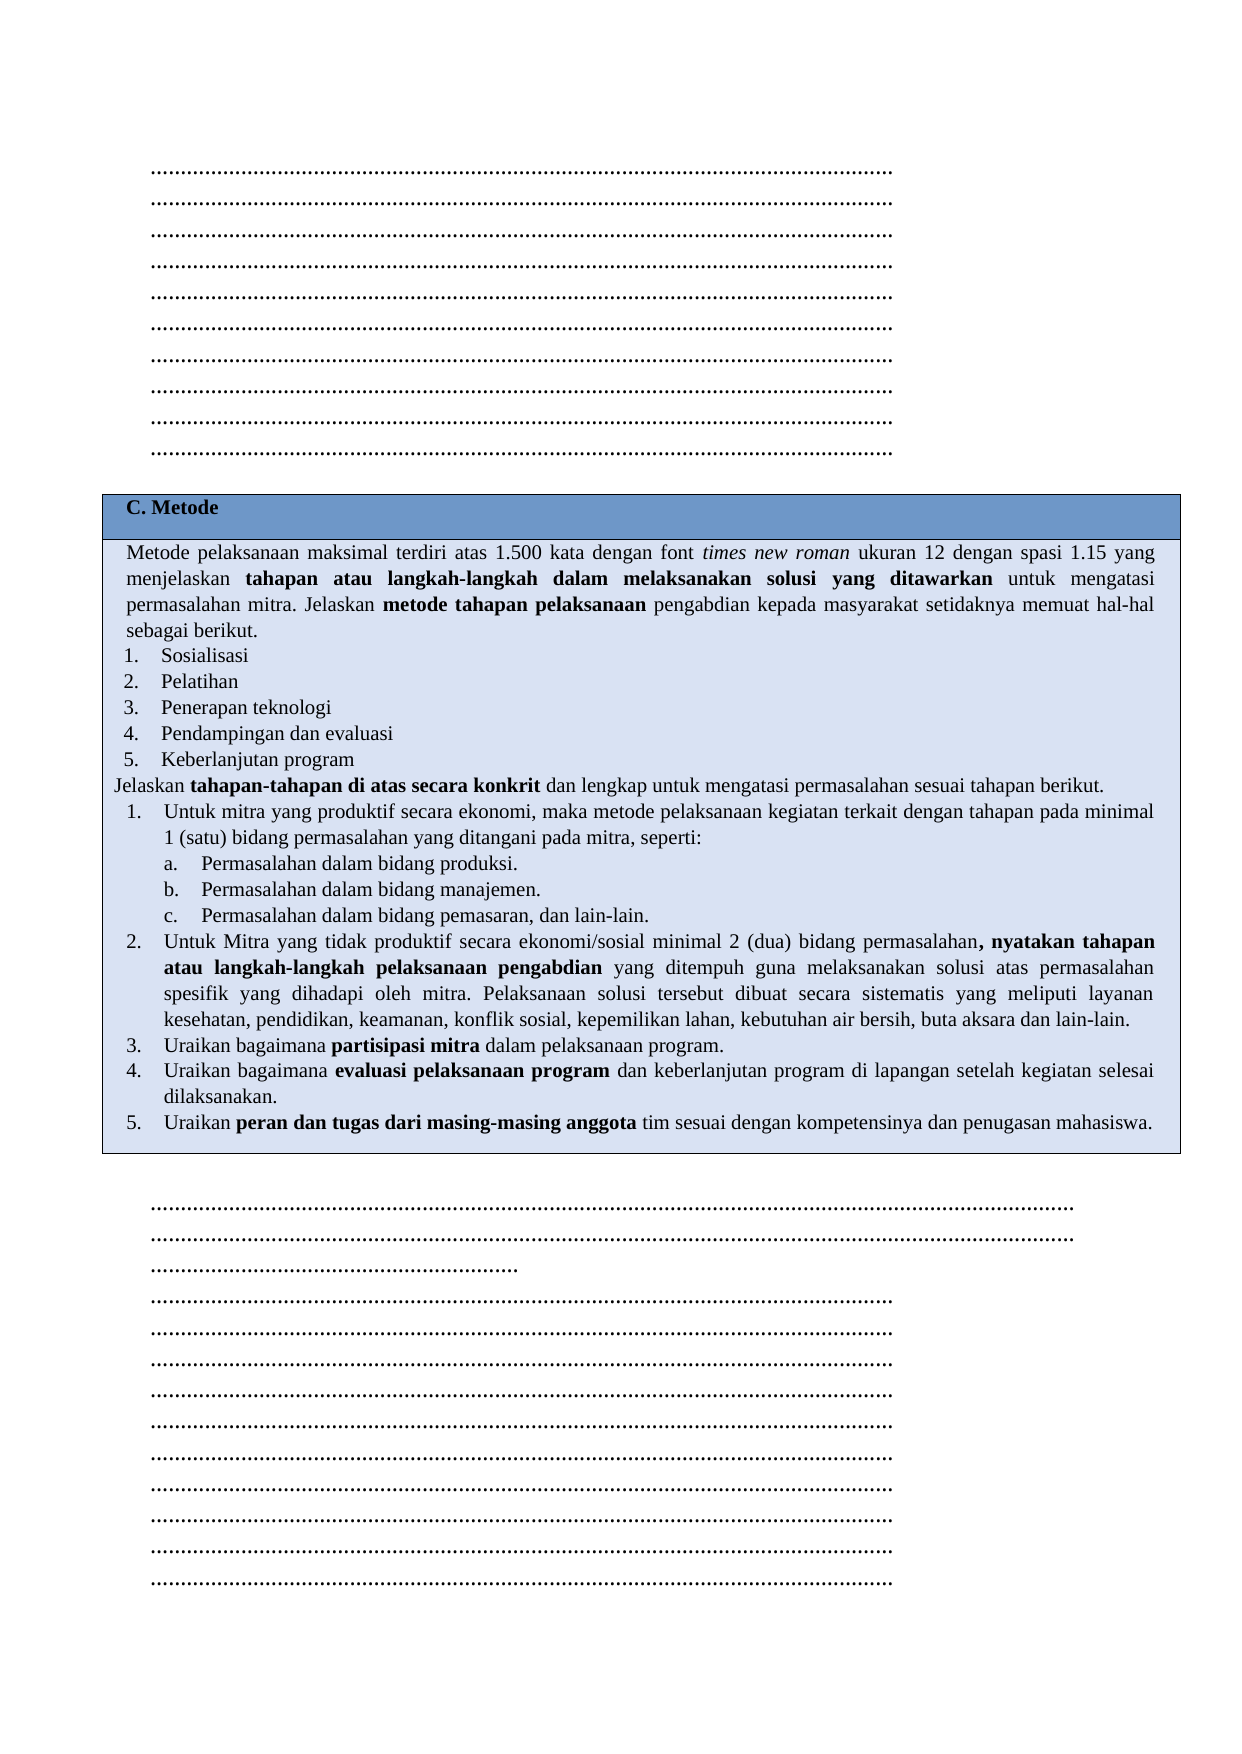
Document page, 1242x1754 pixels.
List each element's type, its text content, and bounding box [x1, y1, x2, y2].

text …………………………………………………………………………………………………………… [150, 306, 1092, 337]
text …………………………………………………………………………………………………………… [150, 1404, 1092, 1435]
text …………………………………………………………………………………………………………… [150, 1279, 1092, 1310]
table_cell Metode pelaksanaan maksimal terdiri atas 1.500 kata dengan font times new roman ukuran 12 dengan spasi 1.15 yang menjelaskan tahapan atau langkah-langkah dalam melaksanakan solusi yang ditawarkan untuk mengatasi permasalahan mitra. Jelaskan metode tahapan pelaksanaan pengabdian kepada masyarakat setidaknya memuat hal-hal sebagai berikut. Sosialisasi Pelatihan Penerapan teknologi Pendampingan dan evaluasi Keberlanjutan program Jelaskan tahapan-tahapan di atas secara konkrit dan lengkap untuk mengatasi permasalahan sesuai tahapan berikut. Untuk mitra yang produktif secara ekonomi, maka metode pelaksanaan kegiatan terkait dengan tahapan pada minimal 1 (satu) bidang permasalahan yang ditangani pada mitra, seperti: Permasalahan dalam bidang produksi. Permasalahan dalam bidang manajemen. Permasalahan dalam bidang pemasaran, dan lain-lain. Untuk Mitra yang tidak produktif secara ekonomi/sosial minimal 2 (dua) bidang permasalahan, nyatakan tahapan atau langkah-langkah pelaksanaan pengabdian yang ditempuh guna melaksanakan solusi atas permasalahan spesifik yang dihadapi oleh mitra. Pelaksanaan solusi tersebut dibuat secara sistematis yang meliputi layanan kesehatan, pendidikan, keamanan, konflik sosial, kepemilikan lahan, kebutuhan air bersih, buta aksara dan lain-lain. Uraikan bagaimana partisipasi mitra dalam pelaksanaan program. Uraikan bagaimana evaluasi pelaksanaan program dan keberlanjutan program di lapangan setelah kegiatan selesai dilaksanakan. Uraikan peran dan tugas dari masing-masing anggota tim sesuai dengan kompetensinya dan penugasan mahasiswa. [103, 540, 1180, 1153]
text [150, 212, 1092, 244]
text …………………………………………………………………………………………………………… [150, 400, 1092, 431]
text …………………………………………………………………………………………………………… [150, 1373, 1092, 1404]
text …………………………………………………………………………………………………………… [150, 275, 1092, 306]
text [150, 1498, 1092, 1529]
text ……………………………………………………………………………………………………………………………………………………………………………………………………………………………………………………………………………………………………………………………………. [150, 1185, 1092, 1279]
text …………………………………………………………………………………………………………… [150, 369, 1092, 400]
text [150, 1560, 1092, 1592]
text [150, 1529, 1092, 1560]
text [150, 181, 1092, 212]
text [150, 150, 1092, 181]
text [150, 1467, 1092, 1498]
text …………………………………………………………………………………………………………… [150, 1310, 1092, 1342]
text …………………………………………………………………………………………………………… [150, 337, 1092, 369]
table_header C. Metode [103, 495, 1180, 539]
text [150, 244, 1092, 275]
text …………………………………………………………………………………………………………… [150, 431, 1092, 462]
text …………………………………………………………………………………………………………… [150, 1435, 1092, 1467]
text …………………………………………………………………………………………………………… [150, 1342, 1092, 1373]
